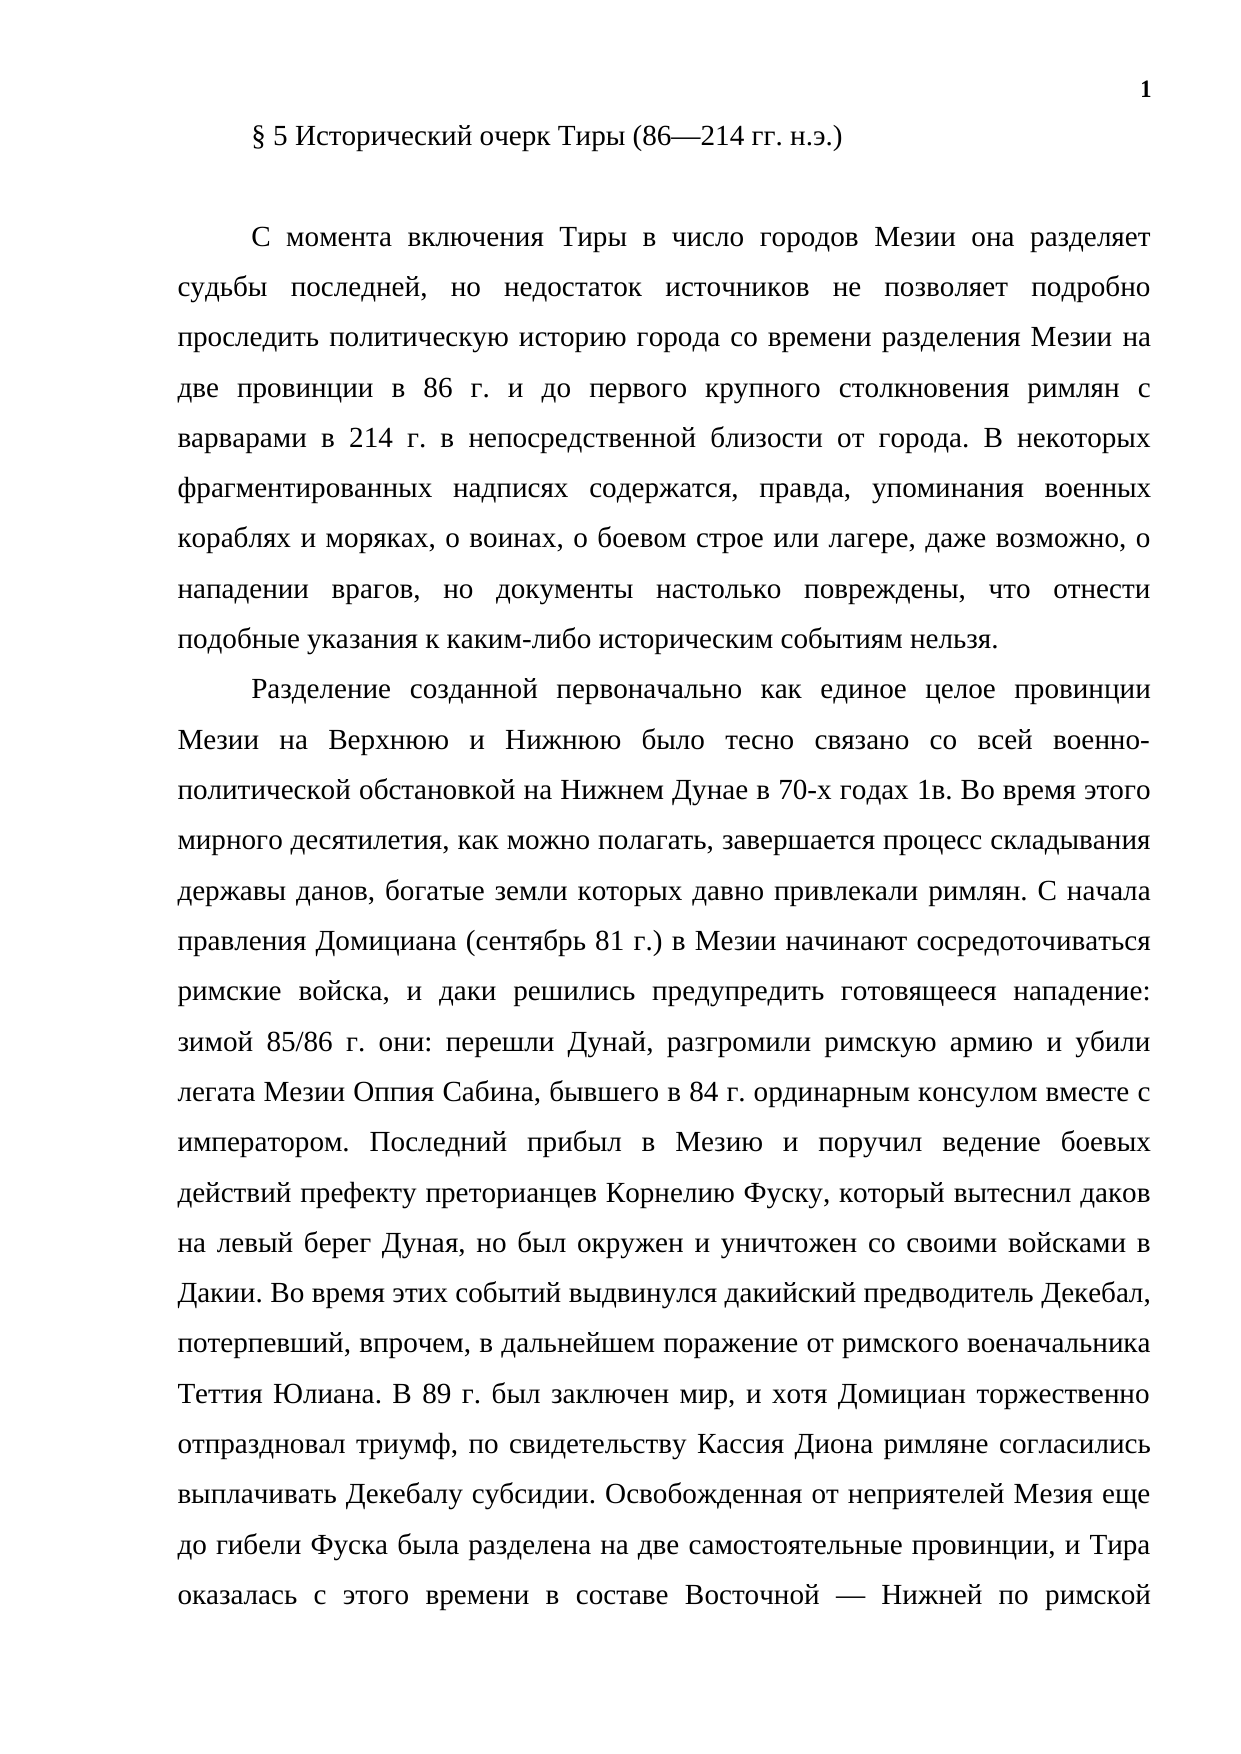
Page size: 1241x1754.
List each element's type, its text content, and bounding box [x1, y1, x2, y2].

text § 5 Исторический очерк Тиры (86—214 гг. н.э.) [177, 118, 1152, 152]
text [177, 672, 1152, 1611]
text С момента включения Тиры в число городов Мезии она разделяет судьбы последней, но недостаток источников не позволяет подробно проследить политическую историю города со времени разделения Мезии на две провинции в . и до первого крупного столкновения римлян с варварами в . в непосредственной близости от города. В некоторых фрагментированных надписях содержатся, правда, упоминания военных кораблях и моряках, о воинах, о боевом строе или лагере, даже возможно, о нападении врагов, но документы настолько повреждены, что отнести подобные указания к каким-либо историческим событиям нельзя. [177, 219, 1152, 655]
